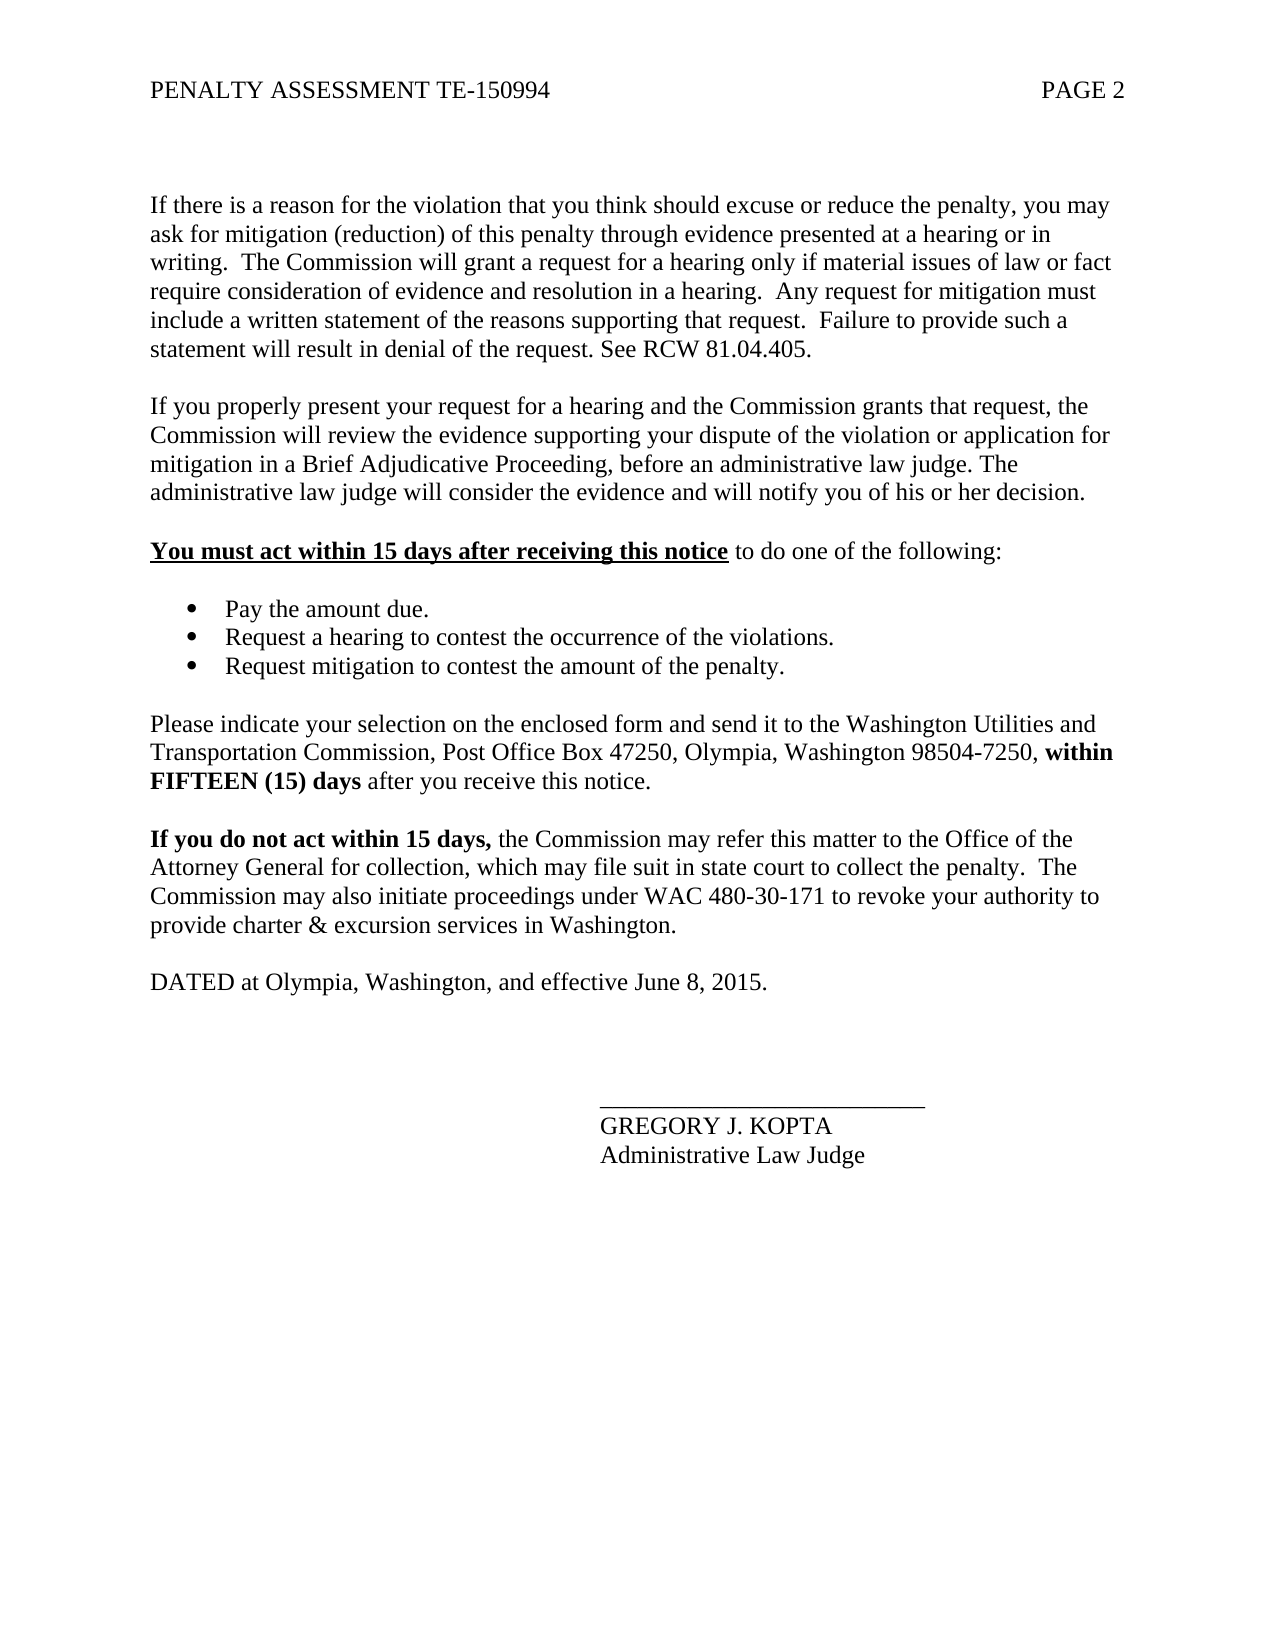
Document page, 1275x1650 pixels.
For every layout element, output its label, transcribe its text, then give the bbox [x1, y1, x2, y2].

list Request a hearing to contest the occurrence of the violations. [187, 622, 1125, 651]
text If you properly present your request for a hearing and the Commission grants that request, the Commission will review the evidence supporting your dispute of the violation or application for mitigation in a Brief Adjudicative Proceeding, before an administrative law judge. The administrative law judge will consider the evidence and will notify you of his or her decision. [150, 391, 1125, 506]
text GREGORY J. KOPTA [150, 1111, 1125, 1140]
text __________________________ [150, 1082, 1125, 1111]
list Request mitigation to contest the amount of the penalty. [187, 651, 1125, 680]
text Please indicate your selection on the enclosed form and send it to the Washington Utilities and Transportation Commission, Post Office Box 47250, Olympia, Washington 98504-7250, within FIFTEEN (15) days after you receive this notice. [150, 709, 1125, 795]
list Pay the amount due. [187, 594, 1125, 622]
text You must act within 15 days after receiving this notice to do one of the following: [150, 536, 1125, 565]
text Administrative Law Judge [525, 1140, 1125, 1169]
text DATED at Olympia, Washington, and effective June 8, 2015. [150, 967, 1125, 996]
text If you do not act within 15 days, the Commission may refer this matter to the Office of the Attorney General for collection, which may file suit in state court to collect the penalty. The Commission may also initiate proceedings under WAC 480-30-171 to revoke your authority to provide charter & excursion services in Washington. [150, 824, 1125, 939]
text If there is a reason for the violation that you think should excuse or reduce the penalty, you may ask for mitigation (reduction) of this penalty through evidence presented at a hearing or in writing. The Commission will grant a request for a hearing only if material issues of law or fact require consideration of evidence and resolution in a hearing. Any request for mitigation must include a written statement of the reasons supporting that request. Failure to provide such a statement will result in denial of the request. See RCW 81.04.405. [150, 190, 1125, 362]
